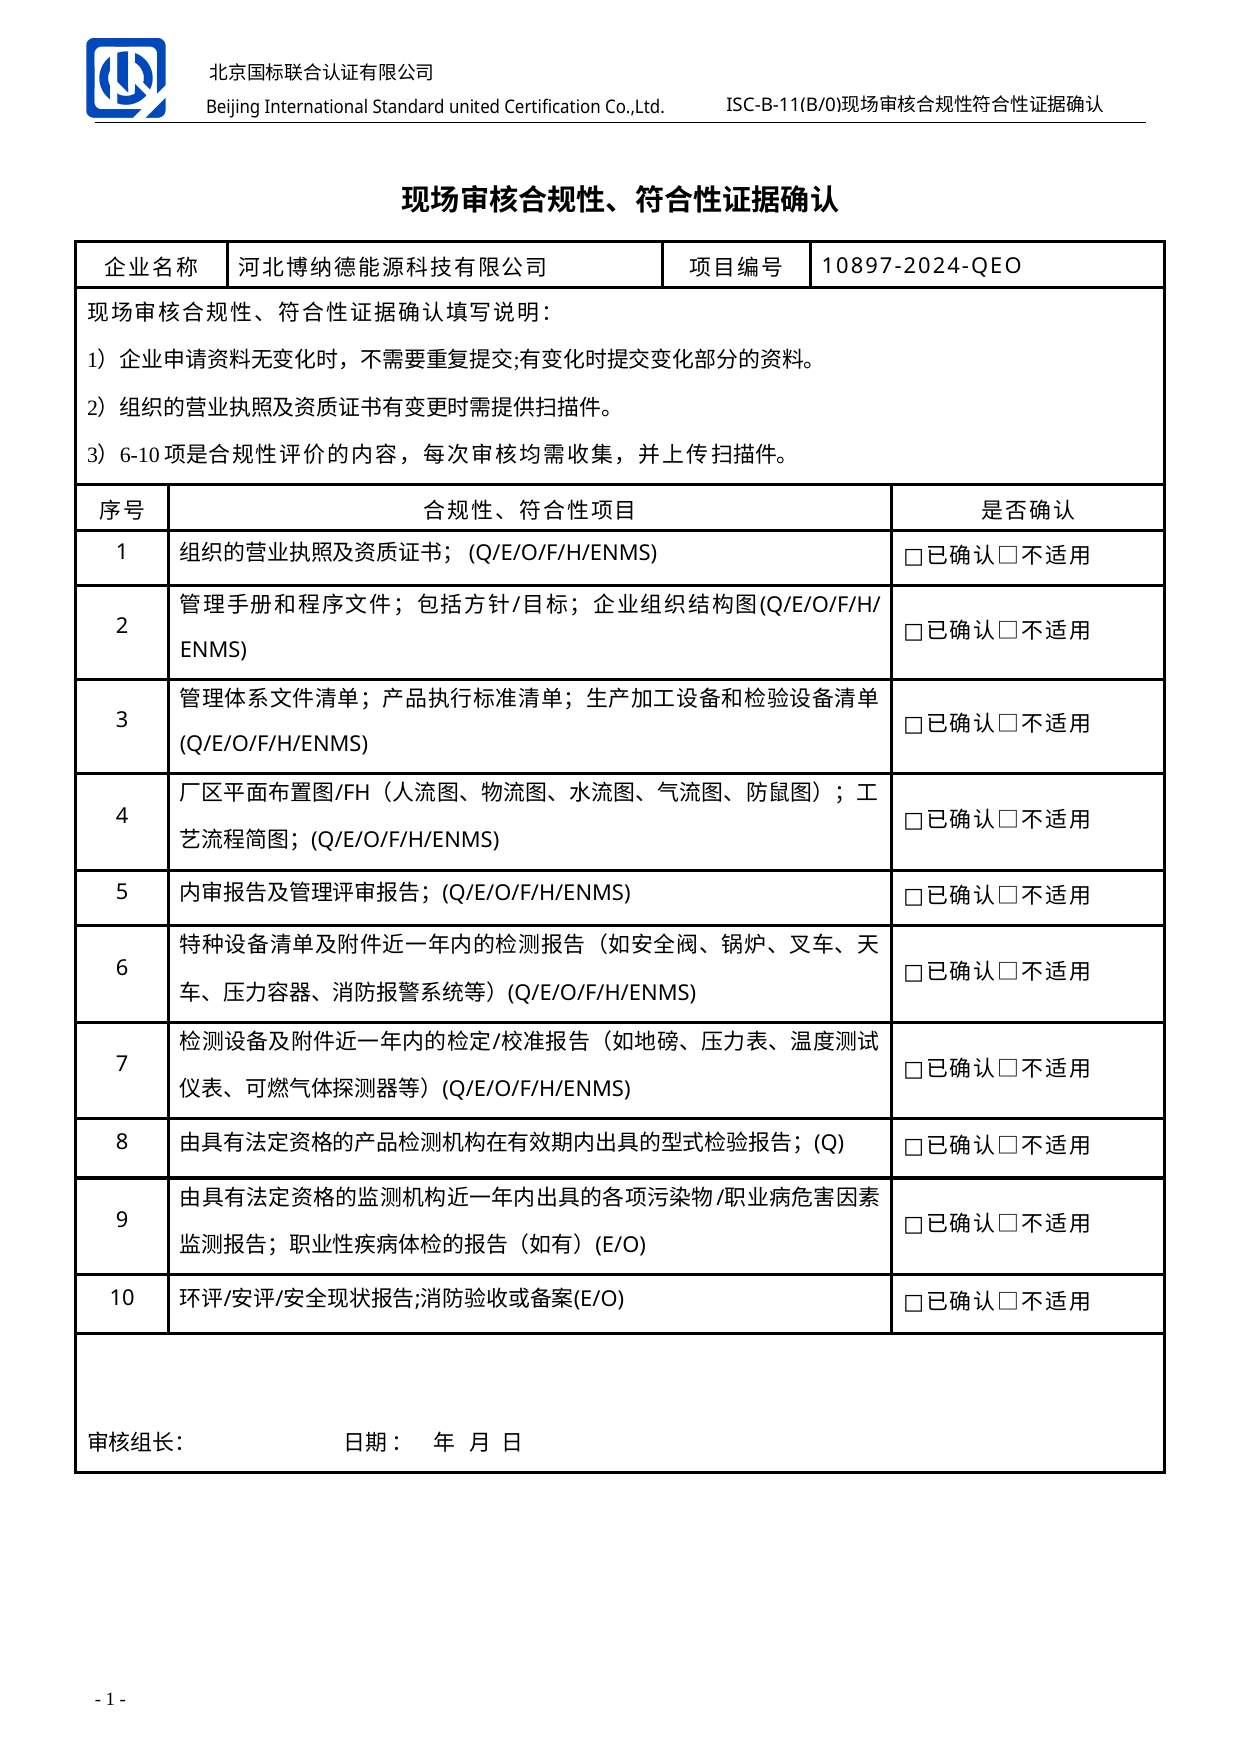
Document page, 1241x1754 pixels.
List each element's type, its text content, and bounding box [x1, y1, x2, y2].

table_cell □已确认□不适用 [893, 775, 1163, 868]
table_cell □已确认□不适用 [893, 927, 1163, 1021]
table_header 企业名称 [77, 243, 226, 286]
table_cell 特种设备清单及附件近一年内的检测报告（如安全阀、锅炉、叉车、天车、压力容器、消防报警系统等）(Q/E/O/F/H/ENMS) [170, 927, 890, 1021]
table_cell 3 [77, 681, 167, 772]
table_cell 5 [77, 872, 167, 924]
table_cell 审核组长： 日期 ： 年 月 日 [77, 1335, 1163, 1471]
table_cell □已确认□不适用 [893, 681, 1163, 772]
table_cell 10 [77, 1276, 167, 1332]
table_cell □已确认□不适用 [893, 872, 1163, 924]
table_cell 8 [77, 1120, 167, 1176]
table_cell 检测设备及附件近一年内的检定/校准报告（如地磅、压力表、温度测试仪表、可燃气体探测器等）(Q/E/O/F/H/ENMS) [170, 1024, 890, 1117]
table_cell 管理体系文件清单；产品执行标准清单；生产加工设备和检验设备清单(Q/E/O/F/H/ENMS) [170, 681, 890, 772]
table_cell □已确认□不适用 [893, 1120, 1163, 1176]
table_cell 序号 [77, 486, 167, 529]
table_cell 是否确认 [893, 486, 1163, 529]
table_cell □已确认□不适用 [893, 1024, 1163, 1117]
table_cell 厂区平面布置图/FH（人流图、物流图、水流图、气流图、防鼠图）；工艺流程简图；(Q/E/O/F/H/ENMS) [170, 775, 890, 868]
table_cell 6 [77, 927, 167, 1021]
table_cell 由具有法定资格的产品检测机构在有效期内出具的型式检验报告；(Q) [170, 1120, 890, 1176]
table_header 10897-2024-QEO [812, 243, 1163, 286]
table_cell □已确认□不适用 [893, 1276, 1163, 1332]
table_cell 2 [77, 587, 167, 678]
table_cell □已确认□不适用 [893, 587, 1163, 678]
table_cell 现场审核合规性、符合性证据确认填写说明： 1）企业申请资料无变化时，不需要重复提交;有变化时提交变化部分的资料。 2）组织的营业执照及资质证书有变更时需提供扫描件。 3）6-10项是合规性评价的内容，每次审核均需收集，并上传扫描件。 [77, 289, 1163, 483]
table_cell 9 [77, 1180, 167, 1273]
table_cell 7 [77, 1024, 167, 1117]
table_header 河北博纳德能源科技有限公司 [229, 243, 661, 286]
table_cell 组织的营业执照及资质证书； (Q/E/O/F/H/ENMS) [170, 532, 890, 584]
table_cell □已确认□不适用 [893, 532, 1163, 584]
table_header 项目编号 [664, 243, 809, 286]
table_cell 内审报告及管理评审报告；(Q/E/O/F/H/ENMS) [170, 872, 890, 924]
table_cell 由具有法定资格的监测机构近一年内出具的各项污染物/职业病危害因素监测报告；职业性疾病体检的报告（如有）(E/O) [170, 1180, 890, 1273]
table_cell 管理手册和程序文件；包括方针/目标；企业组织结构图(Q/E/O/F/H/ENMS) [170, 587, 890, 678]
table_cell 4 [77, 775, 167, 868]
table_cell □已确认□不适用 [893, 1180, 1163, 1273]
picture [86, 38, 166, 118]
table_cell 1 [77, 532, 167, 584]
table_cell 合规性、符合性项目 [170, 486, 890, 529]
table_cell 环评/安评/安全现状报告;消防验收或备案(E/O) [170, 1276, 890, 1332]
text 现场审核合规性、符合性证据确认 [94, 177, 1146, 219]
